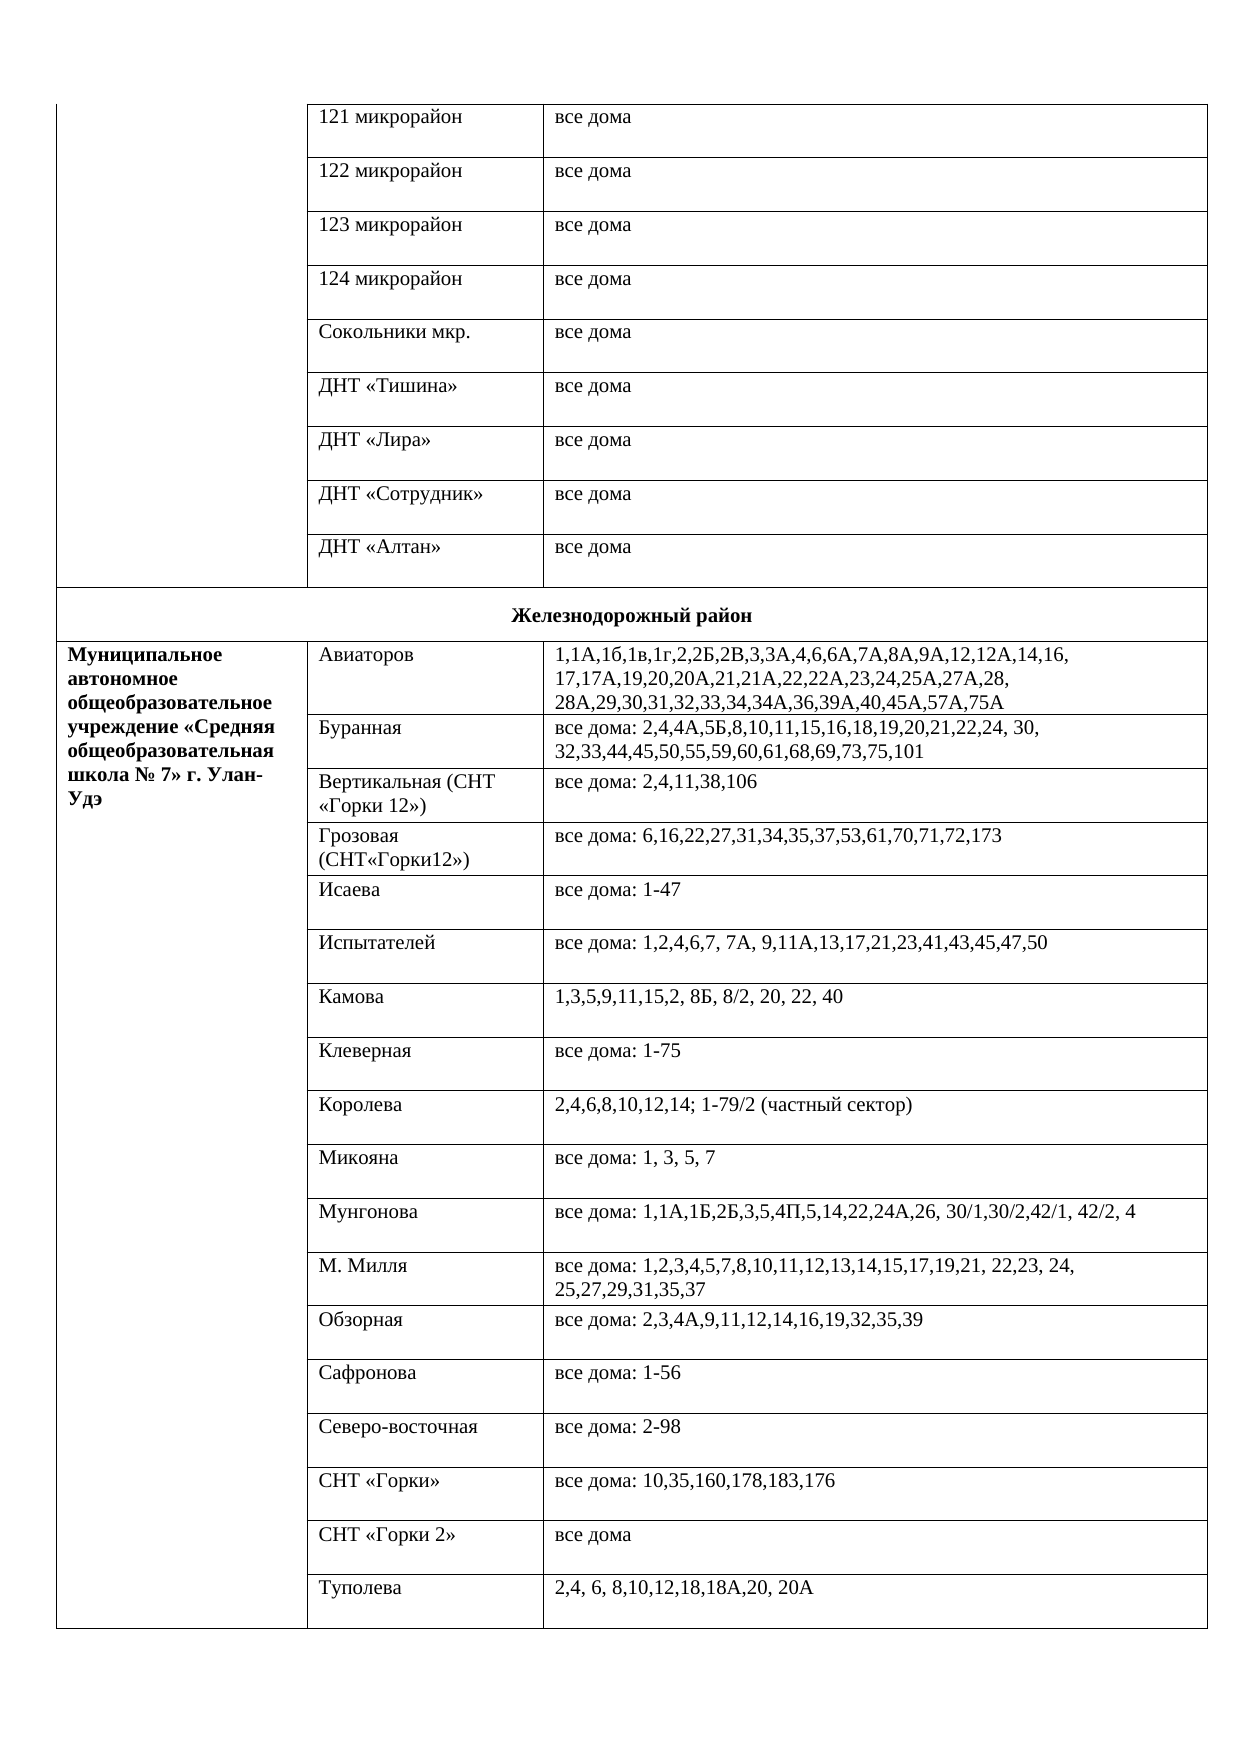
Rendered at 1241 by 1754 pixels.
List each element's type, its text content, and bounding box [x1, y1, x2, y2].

table_cell Камова [308, 984, 543, 1037]
table_cell Северо-восточная [308, 1414, 543, 1467]
table_cell Клеверная [308, 1038, 543, 1090]
table_cell все дома: 1,2,3,4,5,7,8,10,11,12,13,14,15,17,19,21, 22,23, 24, 25,27,29,31,35,37 [544, 1253, 1207, 1305]
table_cell все дома [544, 481, 1207, 533]
table_cell все дома: 2,4,11,38,106 [544, 769, 1207, 822]
table_cell все дома [544, 373, 1207, 426]
table_cell все дома: 10,35,160,178,183,176 [544, 1468, 1207, 1520]
table_cell 121 микрорайон [308, 105, 543, 157]
table_cell все дома: 1,1А,1Б,2Б,3,5,4П,5,14,22,24А,26, 30/1,30/2,42/1, 42/2, 4 [544, 1199, 1207, 1252]
table_cell 2,4, 6, 8,10,12,18,18А,20, 20А [544, 1575, 1207, 1628]
table_cell 1,3,5,9,11,15,2, 8Б, 8/2, 20, 22, 40 [544, 984, 1207, 1037]
table_cell Сокольники мкр. [308, 320, 543, 372]
table_cell ДНТ «Сотрудник» [308, 481, 543, 533]
table_cell Испытателей [308, 930, 543, 983]
table_cell СНТ «Горки» [308, 1468, 543, 1520]
table_cell все дома [544, 427, 1207, 480]
table_cell все дома [544, 320, 1207, 372]
table_cell все дома: 1,2,4,6,7, 7А, 9,11А,13,17,21,23,41,43,45,47,50 [544, 930, 1207, 983]
table_cell 2,4,6,8,10,12,14; 1-79/2 (частный сектор) [544, 1091, 1207, 1144]
table_cell Авиаторов [308, 642, 543, 714]
table_cell 124 микрорайон [308, 266, 543, 318]
table_cell Микояна [308, 1145, 543, 1198]
table_cell все дома [544, 535, 1207, 587]
table_cell все дома [544, 212, 1207, 265]
table_cell ДНТ «Алтан» [308, 535, 543, 587]
table_cell СНТ «Горки 2» [308, 1521, 543, 1574]
table_cell все дома [544, 266, 1207, 318]
table_cell Грозовая (СНТ«Горки12») [308, 823, 543, 875]
table_cell Туполева [308, 1575, 543, 1628]
table_cell все дома [544, 1521, 1207, 1574]
table_cell все дома: 2-98 [544, 1414, 1207, 1467]
table_cell все дома: 1-47 [544, 876, 1207, 929]
table_cell все дома [544, 105, 1207, 157]
table_cell все дома: 1-75 [544, 1038, 1207, 1090]
table_cell все дома: 1-56 [544, 1360, 1207, 1413]
table_cell Королева [308, 1091, 543, 1144]
table_cell ДНТ «Тишина» [308, 373, 543, 426]
table_cell все дома: 6,16,22,27,31,34,35,37,53,61,70,71,72,173 [544, 823, 1207, 875]
table_cell Буранная [308, 715, 543, 768]
table_cell Муниципальное автономное общеобразовательное учреждение «Средняя общеобразовательная школа № 7» г. Улан-Удэ [57, 642, 307, 1628]
table_cell Вертикальная (СНТ «Горки 12») [308, 769, 543, 822]
table_cell Мунгонова [308, 1199, 543, 1252]
table_cell 123 микрорайон [308, 212, 543, 265]
table_cell Сафронова [308, 1360, 543, 1413]
table_cell все дома: 2,4,4А,5Б,8,10,11,15,16,18,19,20,21,22,24, 30, 32,33,44,45,50,55,59,60,61,68,69,73,75,101 [544, 715, 1207, 768]
table_cell 1,1А,1б,1в,1г,2,2Б,2В,3,3А,4,6,6А,7А,8А,9А,12,12А,14,16, 17,17А,19,20,20А,21,21А,22,22А,23,24,25А,27А,28, 28А,29,30,31,32,33,34,34А,36,39А,40,45А,57А,75А [544, 642, 1207, 714]
table_cell все дома [544, 158, 1207, 211]
table_cell 122 микрорайон [308, 158, 543, 211]
table_cell ДНТ «Лира» [308, 427, 543, 480]
table_cell Железнодорожный район [57, 588, 1207, 641]
table_cell Обзорная [308, 1306, 543, 1359]
table_cell все дома: 1, 3, 5, 7 [544, 1145, 1207, 1198]
table_cell М. Милля [308, 1253, 543, 1305]
table_cell Исаева [308, 876, 543, 929]
table_cell все дома: 2,3,4А,9,11,12,14,16,19,32,35,39 [544, 1306, 1207, 1359]
